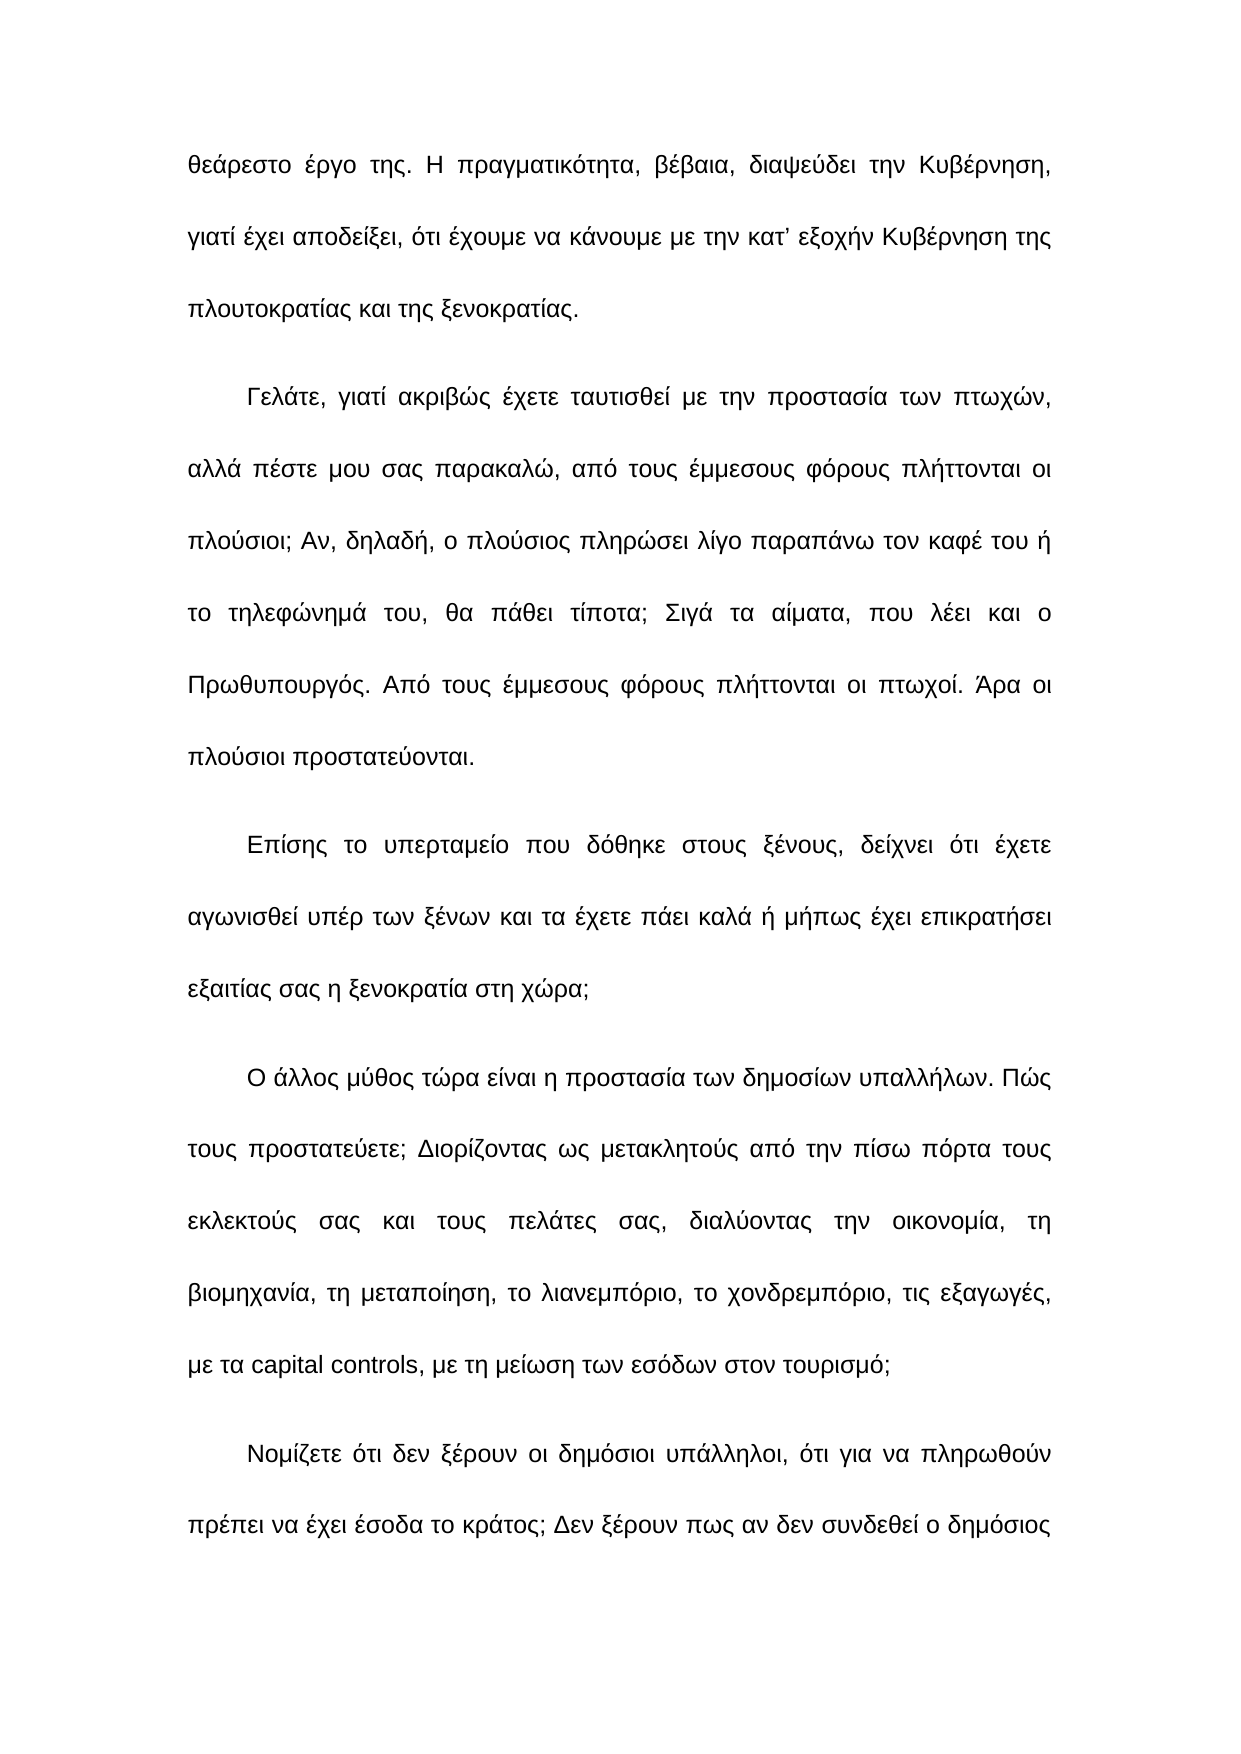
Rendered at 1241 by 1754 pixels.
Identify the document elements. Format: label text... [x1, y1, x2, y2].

text Ο άλλος μύθος τώρα είναι η προστασία των δημοσίων υπαλλήλων. Πώς τους προστατεύετε; Διορίζοντας ως μετακλητούς από την πίσω πόρτα τους εκλεκτούς σας και τους πελάτες σας, διαλύοντας την οικονομία, τη βιομηχανία, τη μεταποίηση, το λιανεμπόριο, το χονδρεμπόριο, τις εξαγωγές, με τα capital controls, με τη μείωση των εσόδων στον τουρισμό; [187, 1062, 1053, 1379]
text Γελάτε, γιατί ακριβώς έχετε ταυτισθεί με την προστασία των πτωχών, αλλά πέστε μου σας παρακαλώ, από τους έμμεσους φόρους πλήττονται οι πλούσιοι; Αν, δηλαδή, ο πλούσιος πληρώσει λίγο παραπάνω τον καφέ του ή το τηλεφώνημά του, θα πάθει τίποτα; Σιγά τα αίματα, που λέει και ο Πρωθυπουργός. Από τους έμμεσους φόρους πλήττονται οι πτωχοί. Άρα οι πλούσιοι προστατεύονται. [187, 382, 1053, 770]
text Επίσης το υπερταμείο που δόθηκε στους ξένους, δείχνει ότι έχετε αγωνισθεί υπέρ των ξένων και τα έχετε πάει καλά ή μήπως έχει επικρατήσει εξαιτίας σας η ξενοκρατία στη χώρα; [187, 830, 1053, 1003]
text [187, 150, 1053, 322]
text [187, 1438, 1053, 1539]
